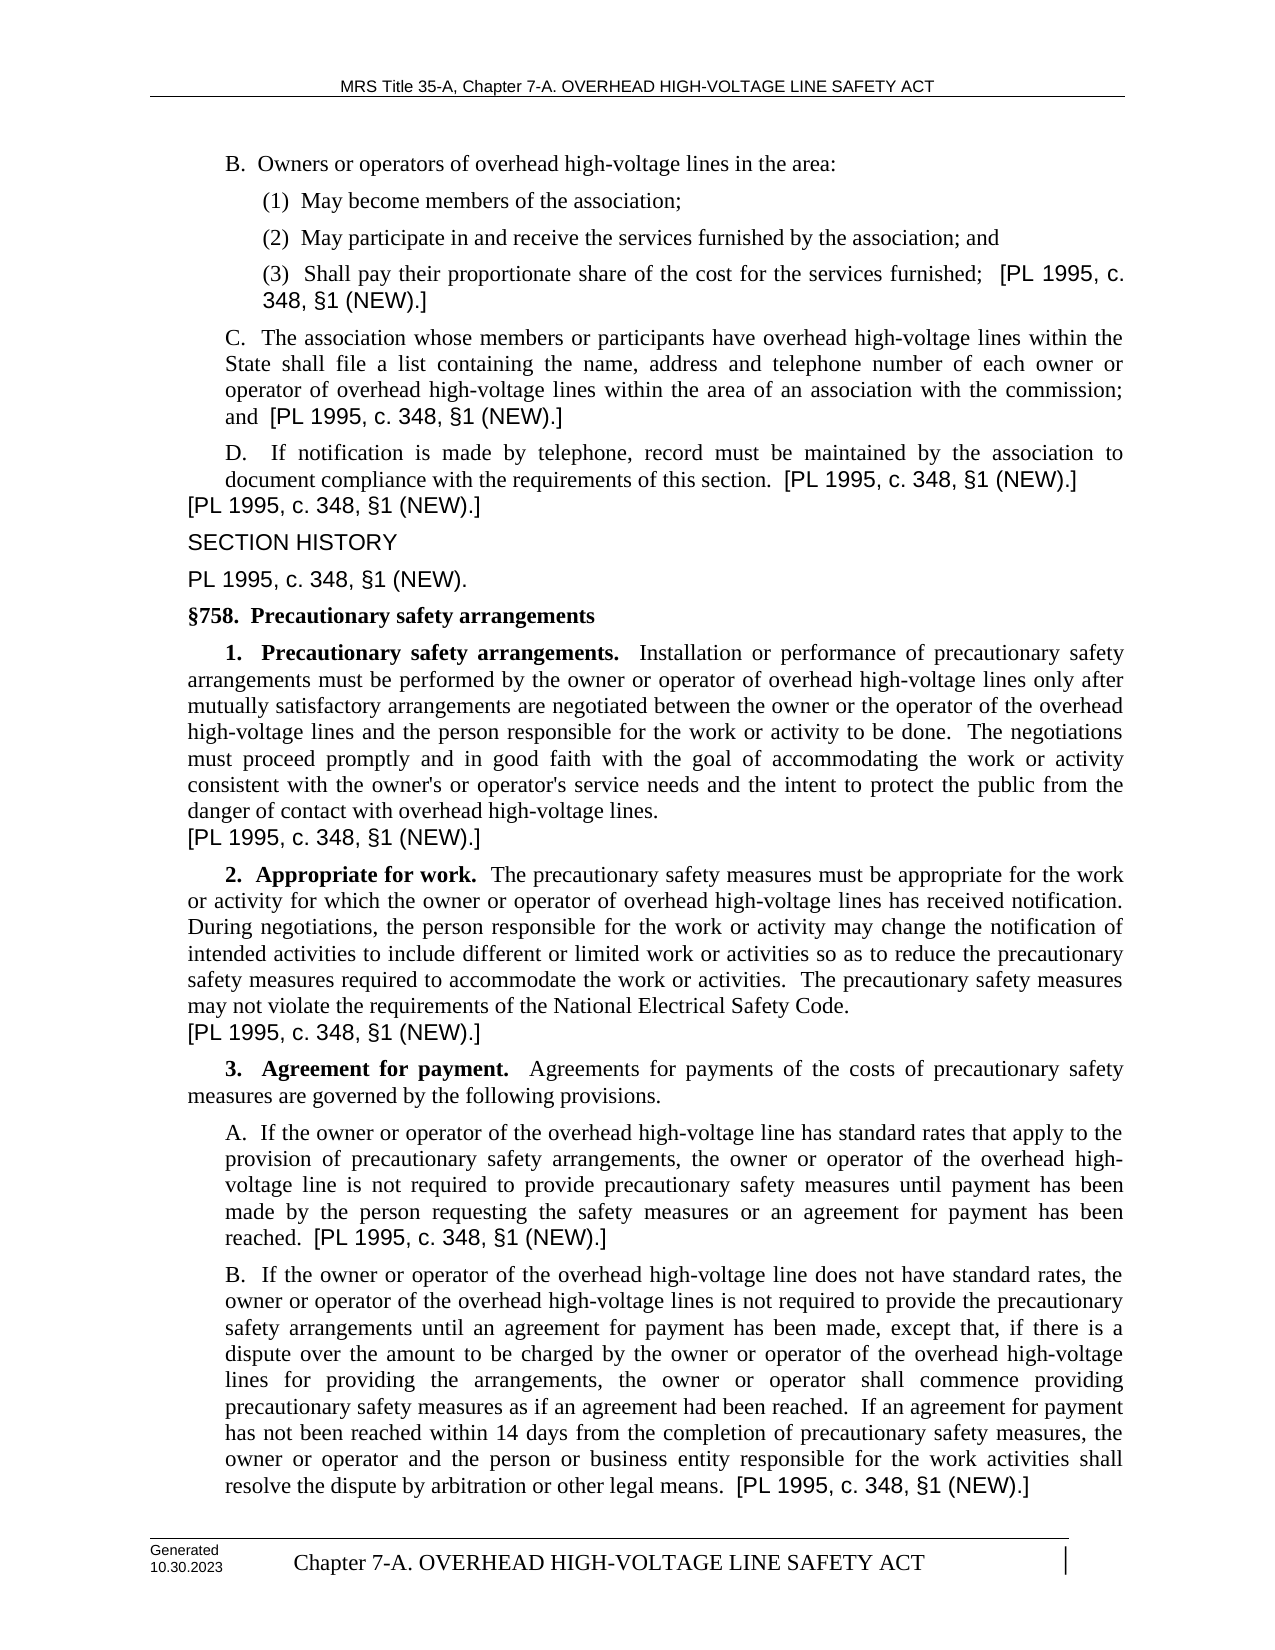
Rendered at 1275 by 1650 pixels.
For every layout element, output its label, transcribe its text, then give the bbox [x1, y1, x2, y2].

text PL 1995, c. 348, §1 (NEW). [187, 566, 1125, 592]
text B. Owners or operators of overhead high-voltage lines in the area: [225, 150, 1125, 176]
text 3. Agreement for payment. Agreements for payments of the costs of precautionary safety measures are governed by the following provisions. [187, 1056, 1125, 1108]
text §758. Precautionary safety arrangements [187, 603, 1125, 629]
text (3) Shall pay their proportionate share of the cost for the services furnished; [PL 1995, c. 348, §1 (NEW).] [262, 260, 1125, 313]
text SECTION HISTORY [187, 529, 1125, 555]
text C. The association whose members or participants have overhead high-voltage lines within the State shall file a list containing the name, address and telephone number of each owner or operator of overhead high-voltage lines within the area of an association with the commission; and [PL 1995, c. 348, §1 (NEW).] [225, 323, 1125, 429]
text [PL 1995, c. 348, §1 (NEW).] [187, 492, 1125, 519]
text [PL 1995, c. 348, §1 (NEW).] [187, 1019, 1125, 1045]
text 1. Precautionary safety arrangements. Installation or performance of precautionary safety arrangements must be performed by the owner or operator of overhead high-voltage lines only after mutually satisfactory arrangements are negotiated between the owner or the operator of the overhead high-voltage lines and the person responsible for the work or activity to be done. The negotiations must proceed promptly and in good faith with the goal of accommodating the work or activity consistent with the owner's or operator's service needs and the intent to protect the public from the danger of contact with overhead high-voltage lines. [187, 639, 1125, 824]
text A. If the owner or operator of the overhead high-voltage line has standard rates that apply to the provision of precautionary safety arrangements, the owner or operator of the overhead high-voltage line is not required to provide precautionary safety measures until payment has been made by the person requesting the safety measures or an agreement for payment has been reached. [PL 1995, c. 348, §1 (NEW).] [225, 1119, 1125, 1251]
text (1) May become members of the association; [262, 187, 1125, 213]
text B. If the owner or operator of the overhead high-voltage line does not have standard rates, the owner or operator of the overhead high-voltage lines is not required to provide the precautionary safety arrangements until an agreement for payment has been made, except that, if there is a dispute over the amount to be charged by the owner or operator of the overhead high-voltage lines for providing the arrangements, the owner or operator shall commence providing precautionary safety measures as if an agreement had been reached. If an agreement for payment has not been reached within 14 days from the completion of precautionary safety measures, the owner or operator and the person or business entity responsible for the work activities shall resolve the dispute by arbitration or other legal means. [PL 1995, c. 348, §1 (NEW).] [225, 1261, 1125, 1498]
text [PL 1995, c. 348, §1 (NEW).] [187, 824, 1125, 850]
text D. If notification is made by telephone, record must be maintained by the association to document compliance with the requirements of this section. [PL 1995, c. 348, §1 (NEW).] [225, 439, 1125, 492]
text (2) May participate in and receive the services furnished by the association; and [262, 223, 1125, 250]
text 2. Appropriate for work. The precautionary safety measures must be appropriate for the work or activity for which the owner or operator of overhead high-voltage lines has received notification. During negotiations, the person responsible for the work or activity may change the notification of intended activities to include different or limited work or activities so as to reduce the precautionary safety measures required to accommodate the work or activities. The precautionary safety measures may not violate the requirements of the National Electrical Safety Code. [187, 861, 1125, 1019]
